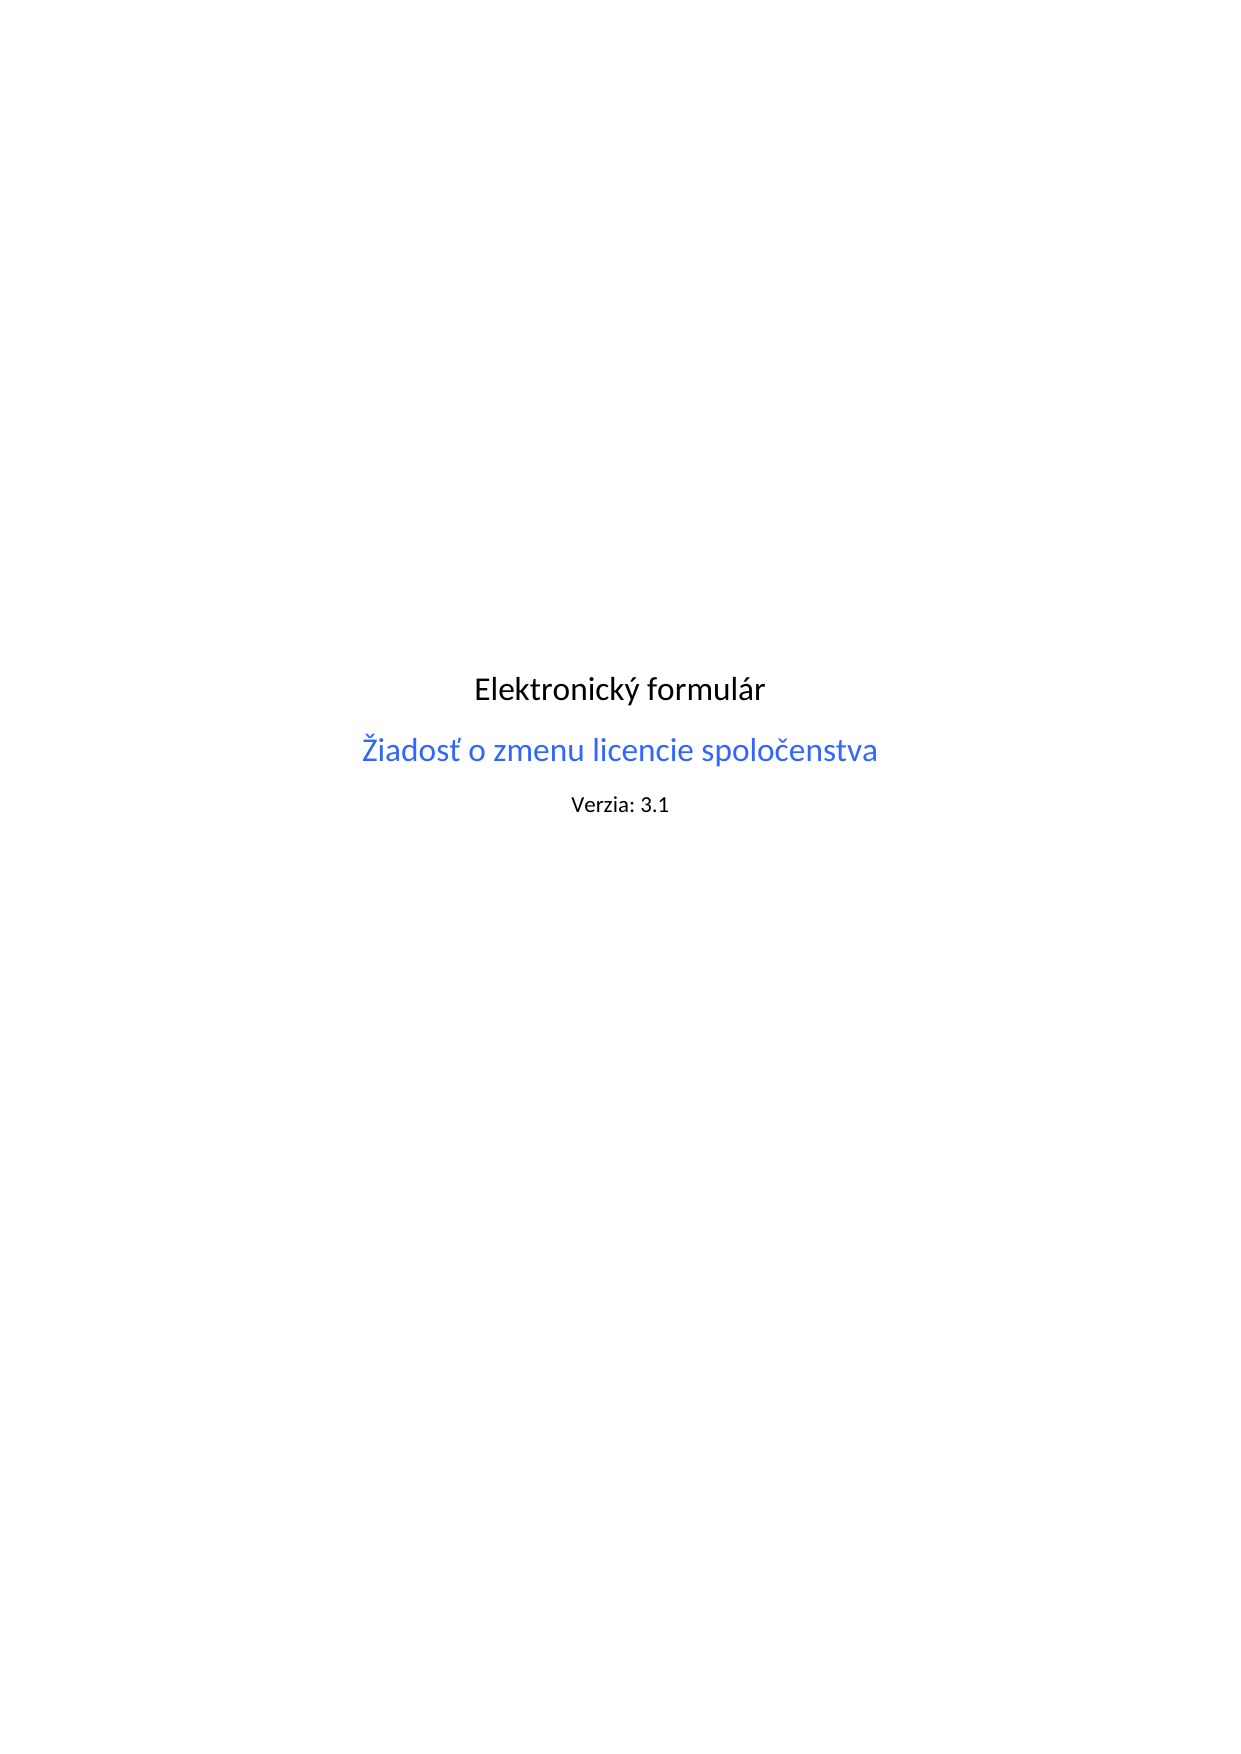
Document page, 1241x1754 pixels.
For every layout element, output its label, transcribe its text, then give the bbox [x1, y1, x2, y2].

text Verzia: 3.1 [148, 790, 1093, 818]
text Elektronický formulár [148, 668, 1093, 709]
text Žiadosť o zmenu licencie spoločenstva [148, 729, 1093, 770]
